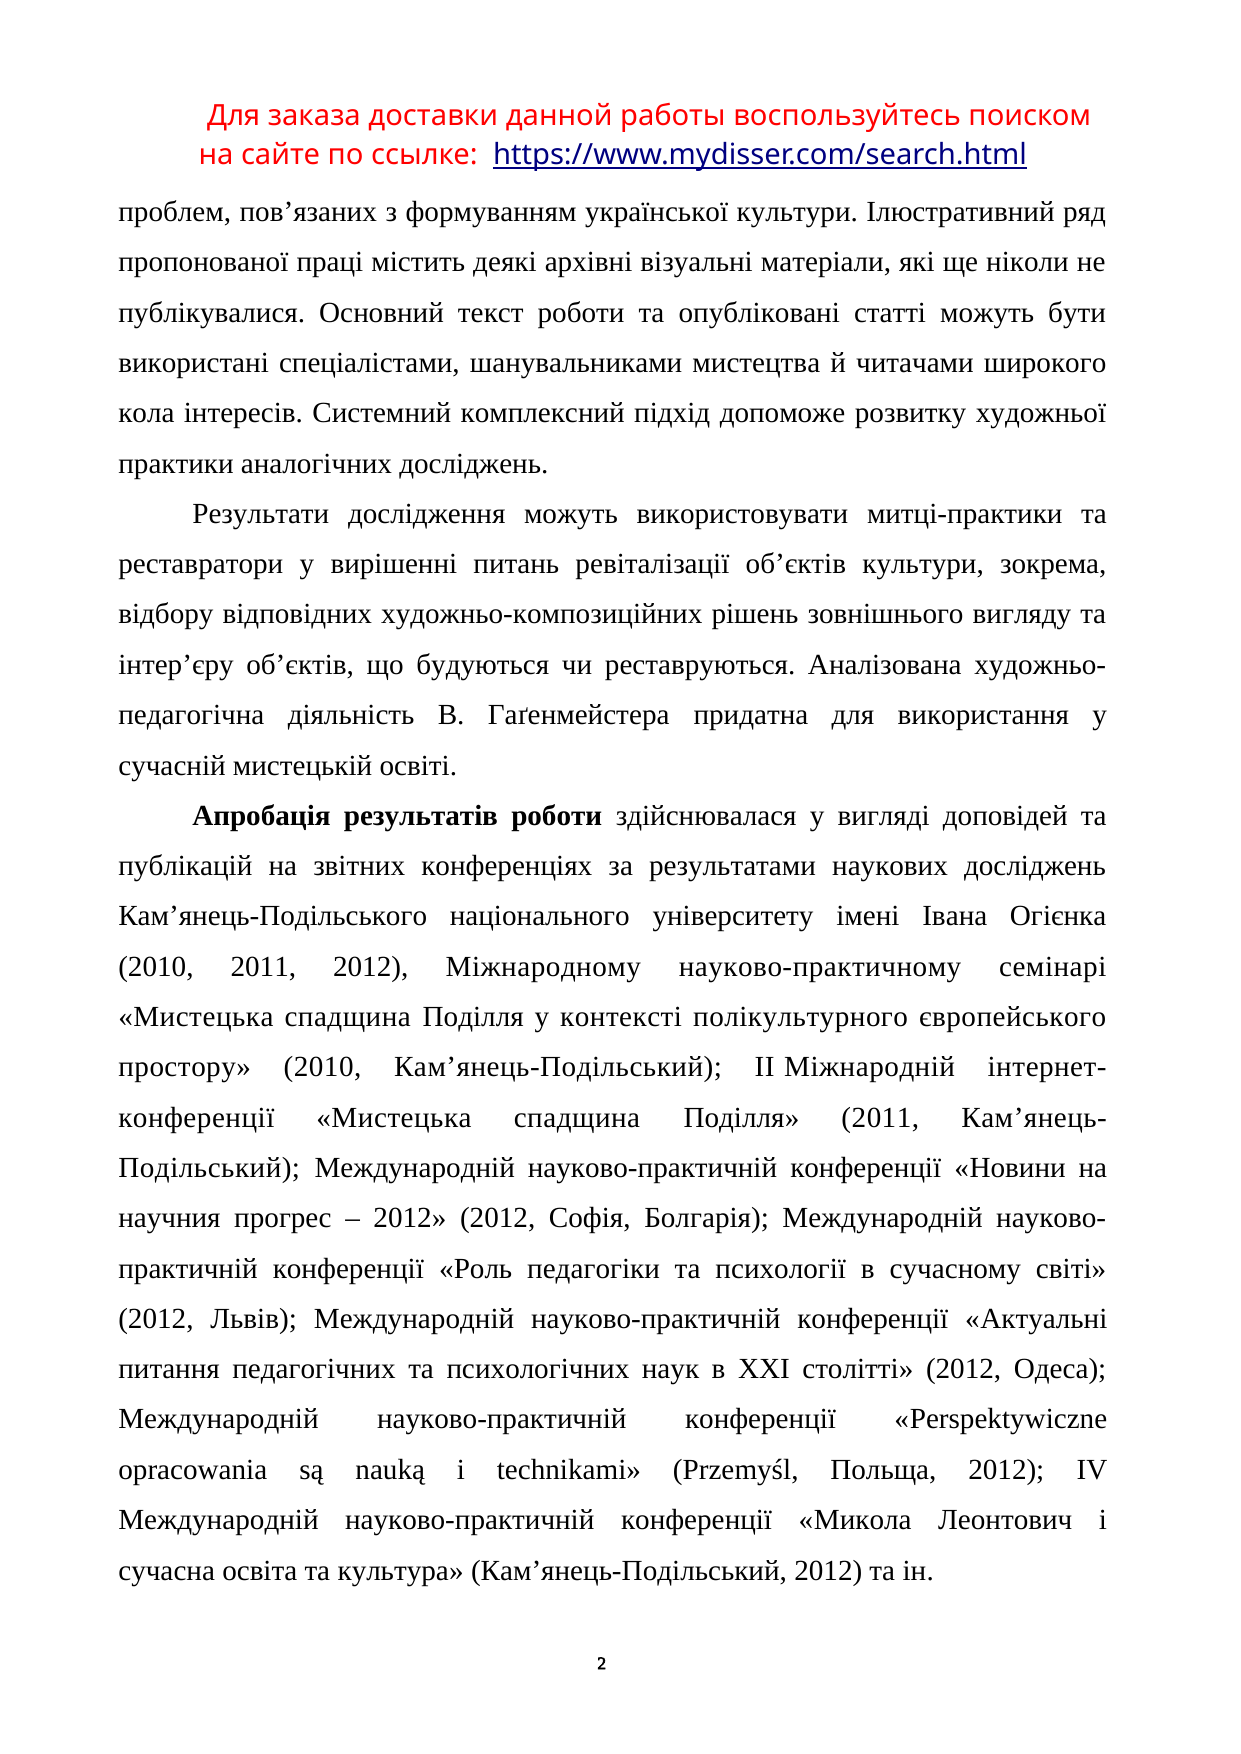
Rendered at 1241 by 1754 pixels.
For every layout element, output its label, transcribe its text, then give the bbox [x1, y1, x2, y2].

text Результати дослідження можуть використовувати митці-практики та реставратори у вирішенні питань ревіталізації об’єктів культури, зокрема, відбору відповідних художньо-композиційних рішень зовнішнього вигляду та інтер’єру об’єктів, що будуються чи реставруються. Аналізована художньо-педагогічна діяльність В. Гаґенмейстера придатна для використання у сучасній мистецькій освіті. [118, 496, 1107, 781]
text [118, 194, 1107, 479]
text Апробація результатів роботи здійснювалася у вигляді доповідей та публікацій на звітних конференціях за результатами наукових досліджень Кам’янець-Подільського національного університету імені Івана Огієнка (2010, 2011, 2012), Міжнародному науково-практичному семінарі «Мистецька спадщина Поділля у контексті полікультурного європейського простору» (2010, Кам’янець-Подільський); ІІ Міжнародній інтернет-конференції «Мистецька спадщина Поділля» (2011, Кам’янець-Подільський); Международній науково-практичній конференції «Новини на научния прогрес – 2012» (2012, Софія, Болгарія); Международній науково-практичній конференції «Роль педагогіки та психології в сучасному світі» (2012, Львів); Международній науково-практичній конференції «Актуальні питання педагогічних та психологічних наук в ХХІ столітті» (2012, Одеса); Международній науково-практичній конференції «Perspektywiczne opracowania są nauką i technikami» (Przemyśl, Польща, 2012); IV Международній науково-практичній конференції «Микола Леонтович і сучасна освіта та культура» (Кам’янець-Подільський, 2012) та ін. [118, 798, 1107, 1586]
